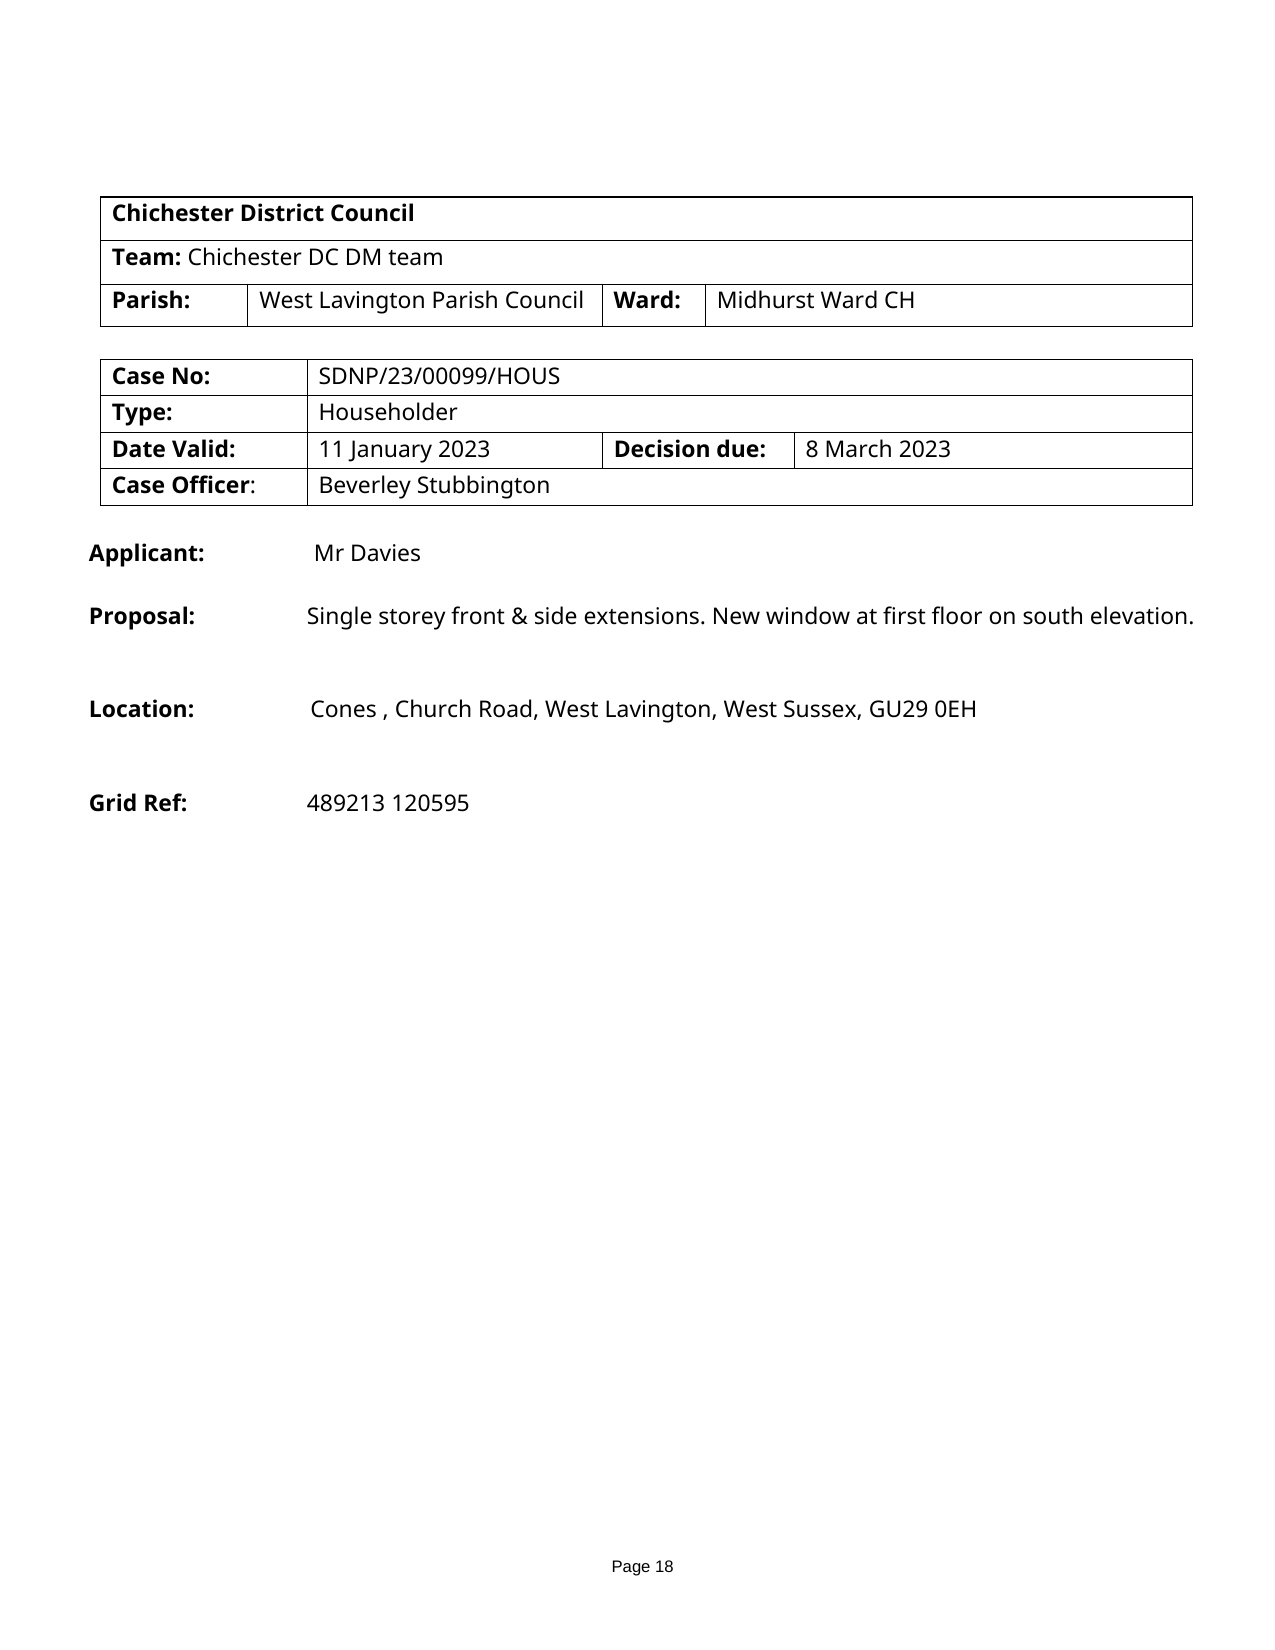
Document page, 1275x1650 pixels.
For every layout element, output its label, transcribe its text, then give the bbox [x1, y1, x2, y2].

text Applicant: Mr Davies [89, 537, 1196, 568]
text Proposal: Single storey front & side extensions. New window at first floor on south elevation. [89, 599, 1196, 631]
table_cell Team: Chichester DC DM team [101, 241, 1192, 283]
table_cell Decision due: [603, 433, 794, 468]
table_cell Parish: [101, 285, 247, 326]
table_header Case No: [101, 360, 307, 395]
table_cell Case Officer: [101, 469, 307, 505]
table_cell Midhurst Ward CH [706, 285, 1192, 326]
table_cell Beverley Stubbington [308, 469, 1192, 505]
table_cell Type: [101, 396, 307, 432]
table_cell Date Valid: [101, 433, 307, 468]
text Location: Cones , Church Road, West Lavington, West Sussex, GU29 0EH [89, 693, 1196, 724]
table_cell 11 January 2023 [308, 433, 602, 468]
table_header Chichester District Council [101, 198, 1192, 240]
table_cell Ward: [603, 285, 705, 326]
table_cell West Lavington Parish Council [248, 285, 602, 326]
text Grid Ref: 489213 120595 [89, 787, 1196, 818]
table_header SDNP/23/00099/HOUS [308, 360, 1192, 395]
table_cell 8 March 2023 [795, 433, 1192, 468]
table_cell Householder [308, 396, 1192, 432]
